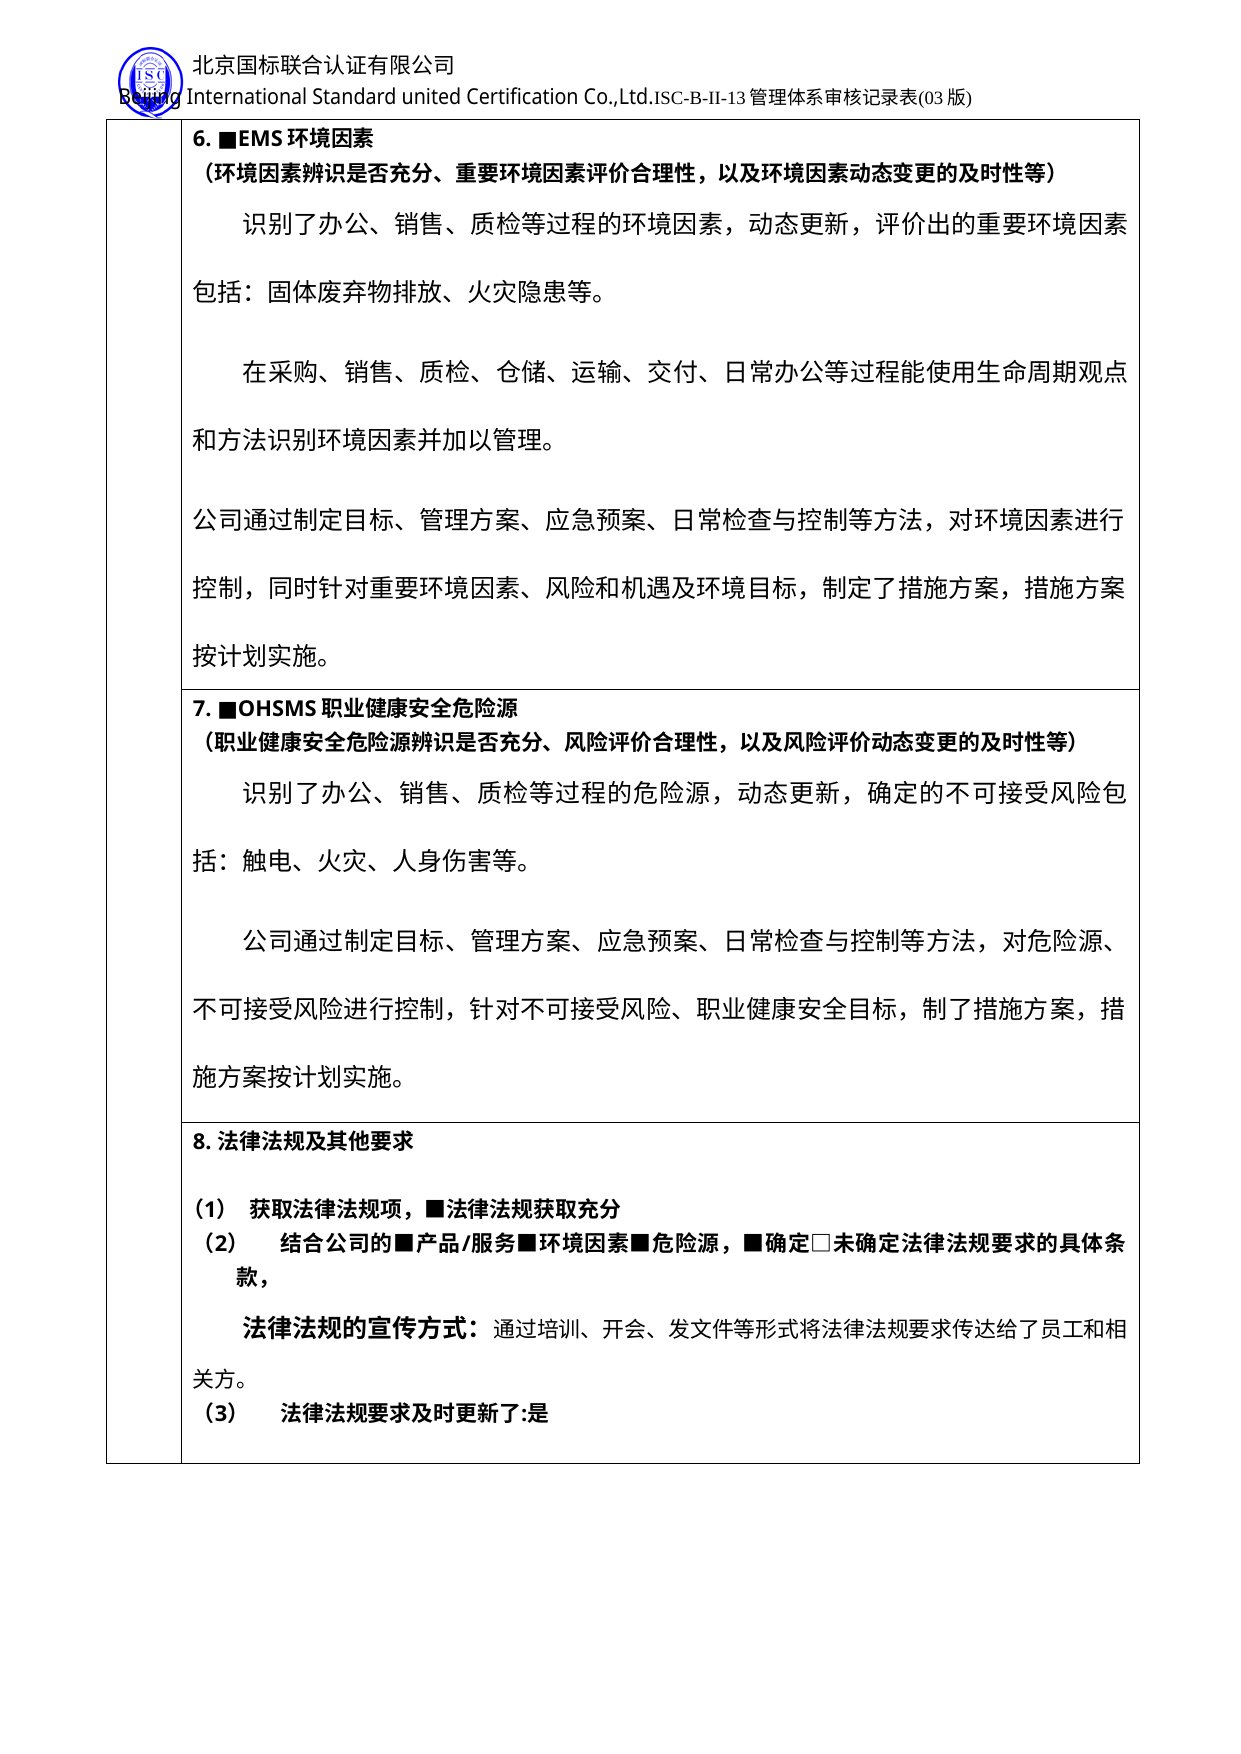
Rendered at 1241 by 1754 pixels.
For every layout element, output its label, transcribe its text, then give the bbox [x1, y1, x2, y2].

table_cell 6. ■EMS环境因素 （环境因素辨识是否充分、重要环境因素评价合理性，以及环境因素动态变更的及时性等） 识别了办公、销售、质检等过程的环境因素，动态更新，评价出的重要环境因素包括：固体废弃物排放、火灾隐患等。 在采购、销售、质检、仓储、运输、交付、日常办公等过程能使用生命周期观点和方法识别环境因素并加以管理。 公司通过制定目标、管理方案、应急预案、日常检查与控制等方法，对环境因素进行控制，同时针对重要环境因素、风险和机遇及环境目标，制定了措施方案，措施方案按计划实施。 [182, 120, 1139, 689]
table_cell 8. 法律法规及其他要求 获取法律法规项，■法律法规获取充分 结合公司的■产品/服务■环境因素■危险源，■确定□未确定法律法规要求的具体条款， 法律法规的宣传方式：通过培训、开会、发文件等形式将法律法规要求传达给了员工和相关方。 法律法规要求及时更新了:是 [182, 1123, 1139, 1463]
table_cell 7. ■OHSMS职业健康安全危险源 （职业健康安全危险源辨识是否充分、风险评价合理性，以及风险评价动态变更的及时性等） 识别了办公、销售、质检等过程的危险源，动态更新，确定的不可接受风险包括：触电、火灾、人身伤害等。 公司通过制定目标、管理方案、应急预案、日常检查与控制等方法，对危险源、不可接受风险进行控制，针对不可接受风险、职业健康安全目标，制了措施方案，措施方案按计划实施。 [182, 690, 1139, 1122]
picture [118, 47, 186, 119]
